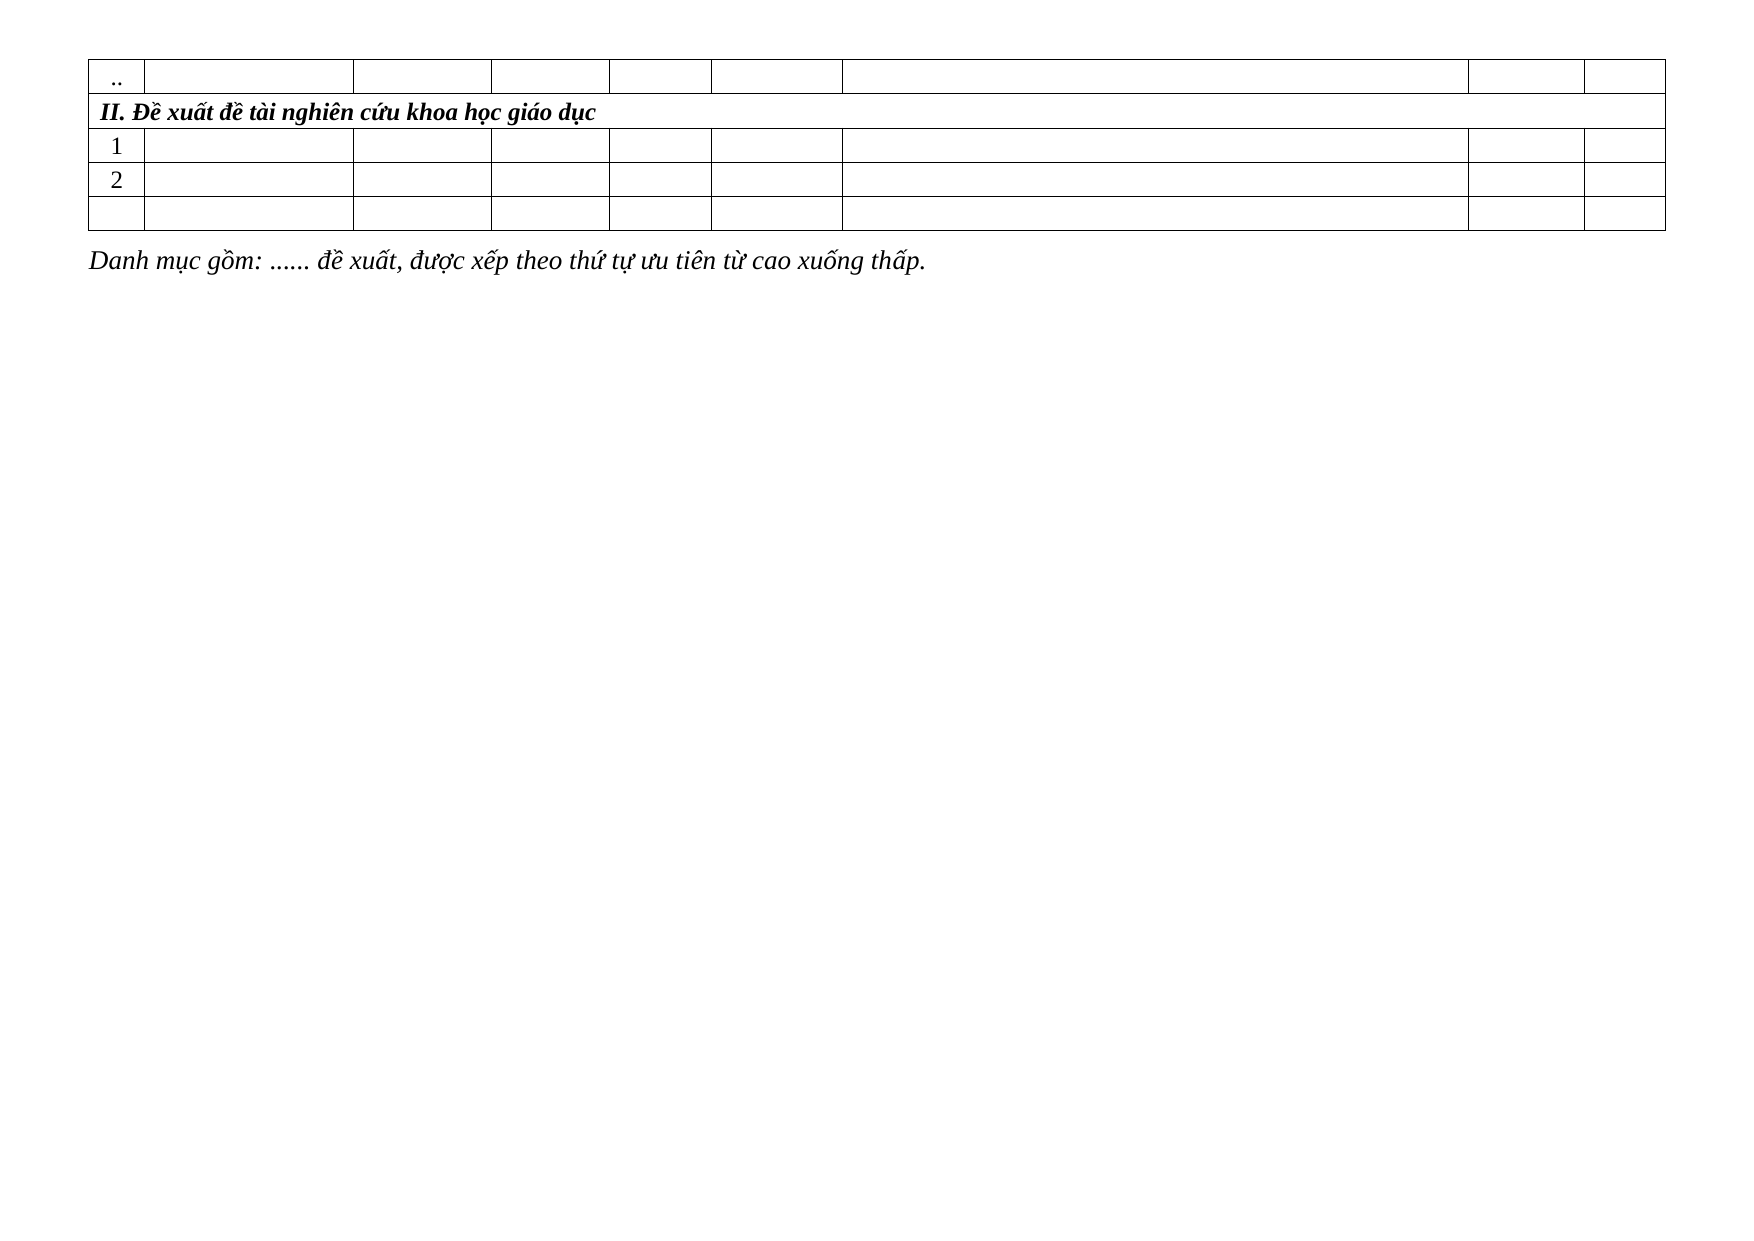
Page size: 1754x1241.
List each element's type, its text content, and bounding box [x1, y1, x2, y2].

text Danh mục gồm: ...... đề xuất, được xếp theo thứ tự ưu tiên từ cao xuống thấp. [89, 244, 1665, 275]
table_cell [1469, 197, 1584, 230]
table_cell [1469, 60, 1584, 93]
table_cell [610, 129, 711, 162]
table_cell [354, 163, 491, 196]
table_cell [843, 163, 1468, 196]
table_cell [354, 197, 491, 230]
table_cell 2 [89, 163, 144, 196]
table_cell [1585, 60, 1665, 93]
table_cell [712, 197, 842, 230]
table_cell II. Đề xuất đề tài nghiên cứu khoa học giáo dục [89, 94, 1665, 128]
table_cell [843, 129, 1468, 162]
table_cell [712, 60, 842, 93]
table_cell [492, 60, 609, 93]
table_cell [145, 129, 353, 162]
table_cell [610, 60, 711, 93]
table_cell [1469, 163, 1584, 196]
table_cell [843, 197, 1468, 230]
table_cell [145, 197, 353, 230]
table_cell [843, 60, 1468, 93]
table_cell [712, 163, 842, 196]
table_cell [1585, 163, 1665, 196]
table_cell [1469, 129, 1584, 162]
table_cell 1 [89, 129, 144, 162]
table_cell [492, 129, 609, 162]
table_cell [492, 197, 609, 230]
table_cell [354, 129, 491, 162]
table_cell [1585, 197, 1665, 230]
table_cell .. [89, 60, 144, 93]
table_cell [1585, 129, 1665, 162]
table_cell [145, 60, 353, 93]
table_cell [712, 129, 842, 162]
table_cell [89, 197, 144, 230]
table_cell [492, 163, 609, 196]
table_cell [610, 197, 711, 230]
table_cell [610, 163, 711, 196]
table_cell [354, 60, 491, 93]
table_cell [145, 163, 353, 196]
